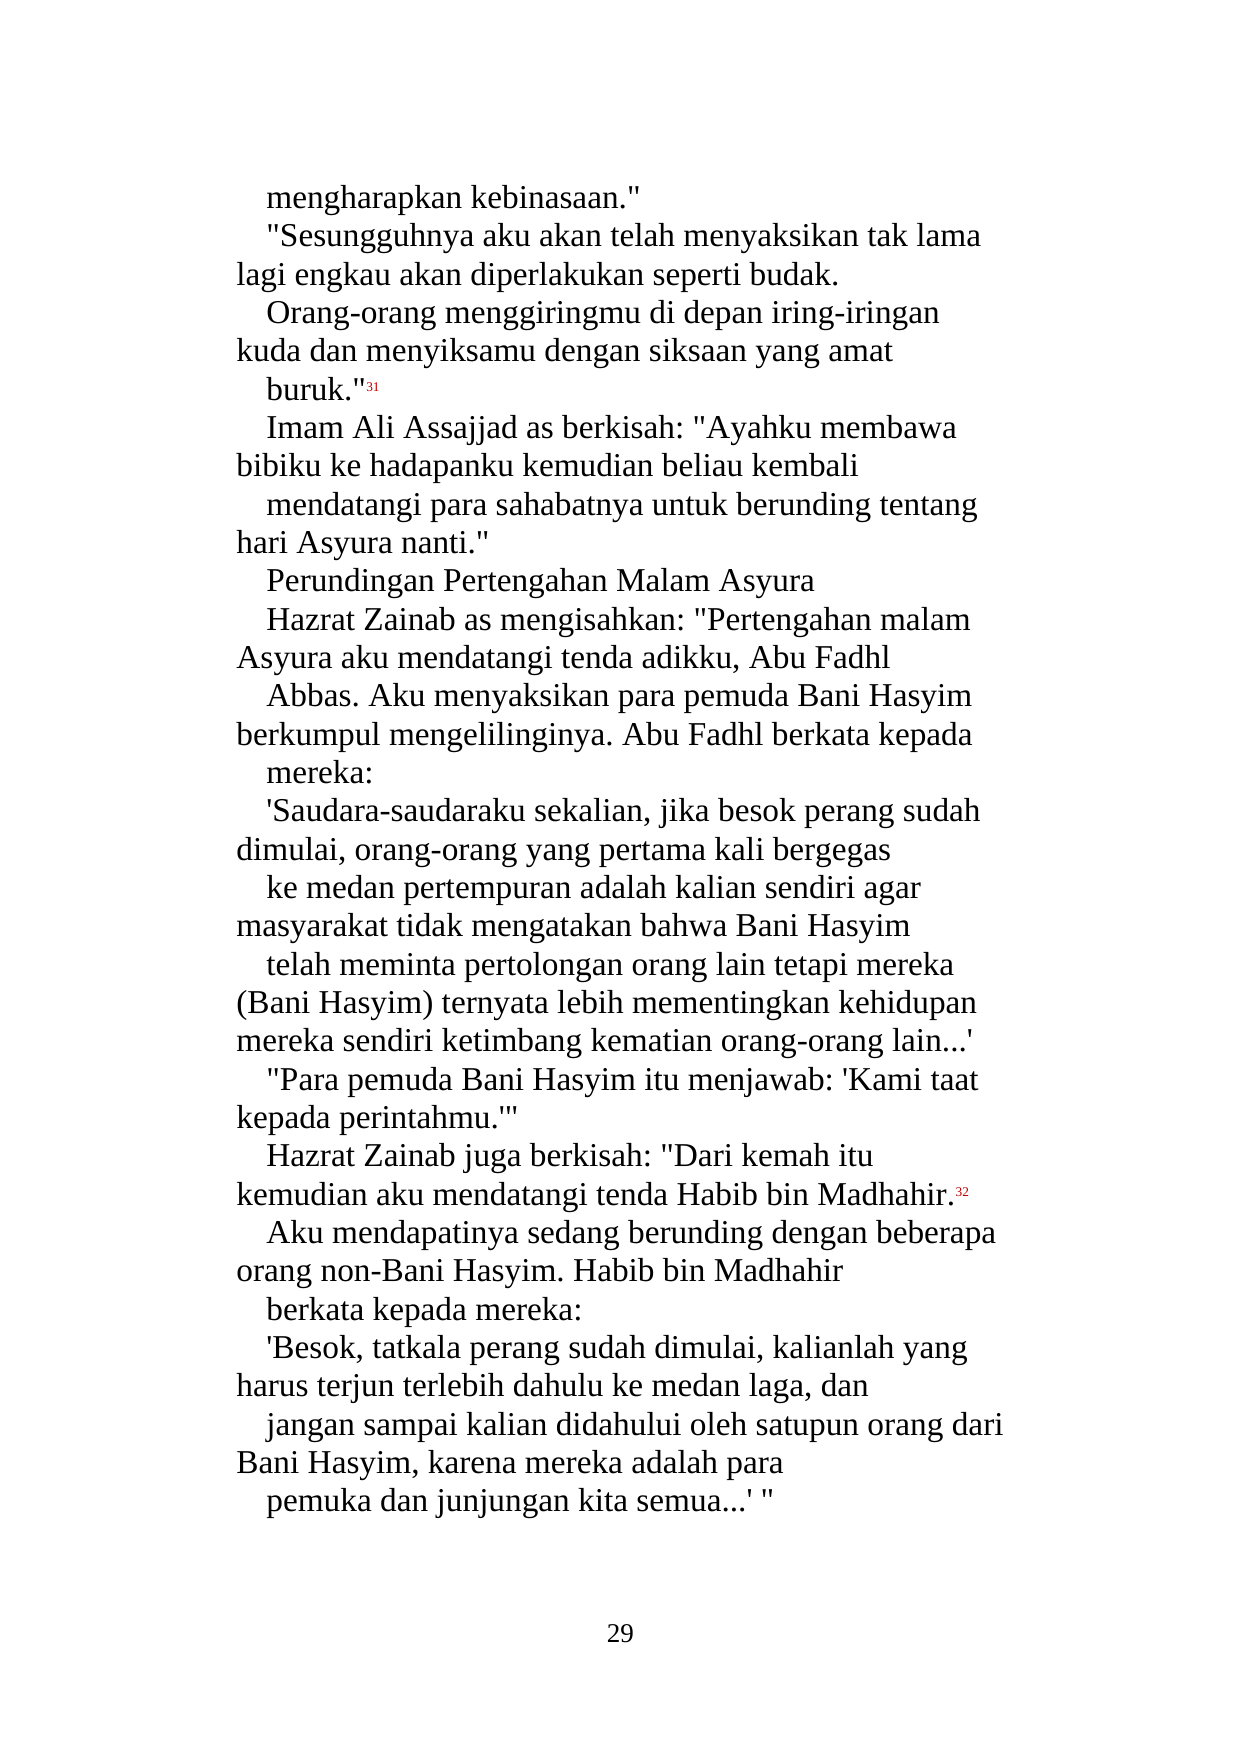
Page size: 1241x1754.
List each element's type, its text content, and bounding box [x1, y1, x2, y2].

text "Para pemuda Bani Hasyim itu menjawab: 'Kami taat kepada perintahmu.'" [236, 1059, 1004, 1136]
text telah meminta pertolongan orang lain tetapi mereka (Bani Hasyim) ternyata lebih mementingkan kehidupan mereka sendiri ketimbang kematian orang-orang lain...' [236, 944, 1004, 1059]
text ke medan pertempuran adalah kalian sendiri agar masyarakat tidak mengatakan bahwa Bani Hasyim [236, 867, 1004, 944]
text "Sesungguhnya aku akan telah menyaksikan tak lama lagi engkau akan diperlakukan seperti budak. [236, 216, 1004, 292]
text mereka: [236, 752, 1004, 791]
text Perundingan Pertengahan Malam Asyura [236, 561, 1004, 599]
text Hazrat Zainab juga berkisah: "Dari kemah itu kemudian aku mendatangi tenda Habib bin Madhahir.32 [236, 1136, 1004, 1212]
text Aku mendapatinya sedang berunding dengan beberapa orang non-Bani Hasyim. Habib bin Madhahir [236, 1212, 1004, 1289]
text 'Saudara-saudaraku sekalian, jika besok perang sudah dimulai, orang-orang yang pertama kali bergegas [236, 791, 1004, 867]
text buruk."31 [236, 369, 1004, 407]
text Orang-orang menggiringmu di depan iring-iringan kuda dan menyiksamu dengan siksaan yang amat [236, 292, 1004, 369]
text 'Besok, tatkala perang sudah dimulai, kalianlah yang harus terjun terlebih dahulu ke medan laga, dan [236, 1327, 1004, 1404]
text mendatangi para sahabatnya untuk berunding tentang hari Asyura nanti." [236, 484, 1004, 561]
text mengharapkan kebinasaan." [236, 177, 1004, 216]
text pemuka dan junjungan kita semua...' " [236, 1481, 1004, 1519]
text Hazrat Zainab as mengisahkan: "Pertengahan malam Asyura aku mendatangi tenda adikku, Abu Fadhl [236, 599, 1004, 676]
text Abbas. Aku menyaksikan para pemuda Bani Hasyim berkumpul mengelilinginya. Abu Fadhl berkata kepada [236, 676, 1004, 752]
text berkata kepada mereka: [236, 1289, 1004, 1327]
text Imam Ali Assajjad as berkisah: "Ayahku membawa bibiku ke hadapanku kemudian beliau kembali [236, 407, 1004, 484]
text jangan sampai kalian didahului oleh satupun orang dari Bani Hasyim, karena mereka adalah para [236, 1404, 1004, 1481]
